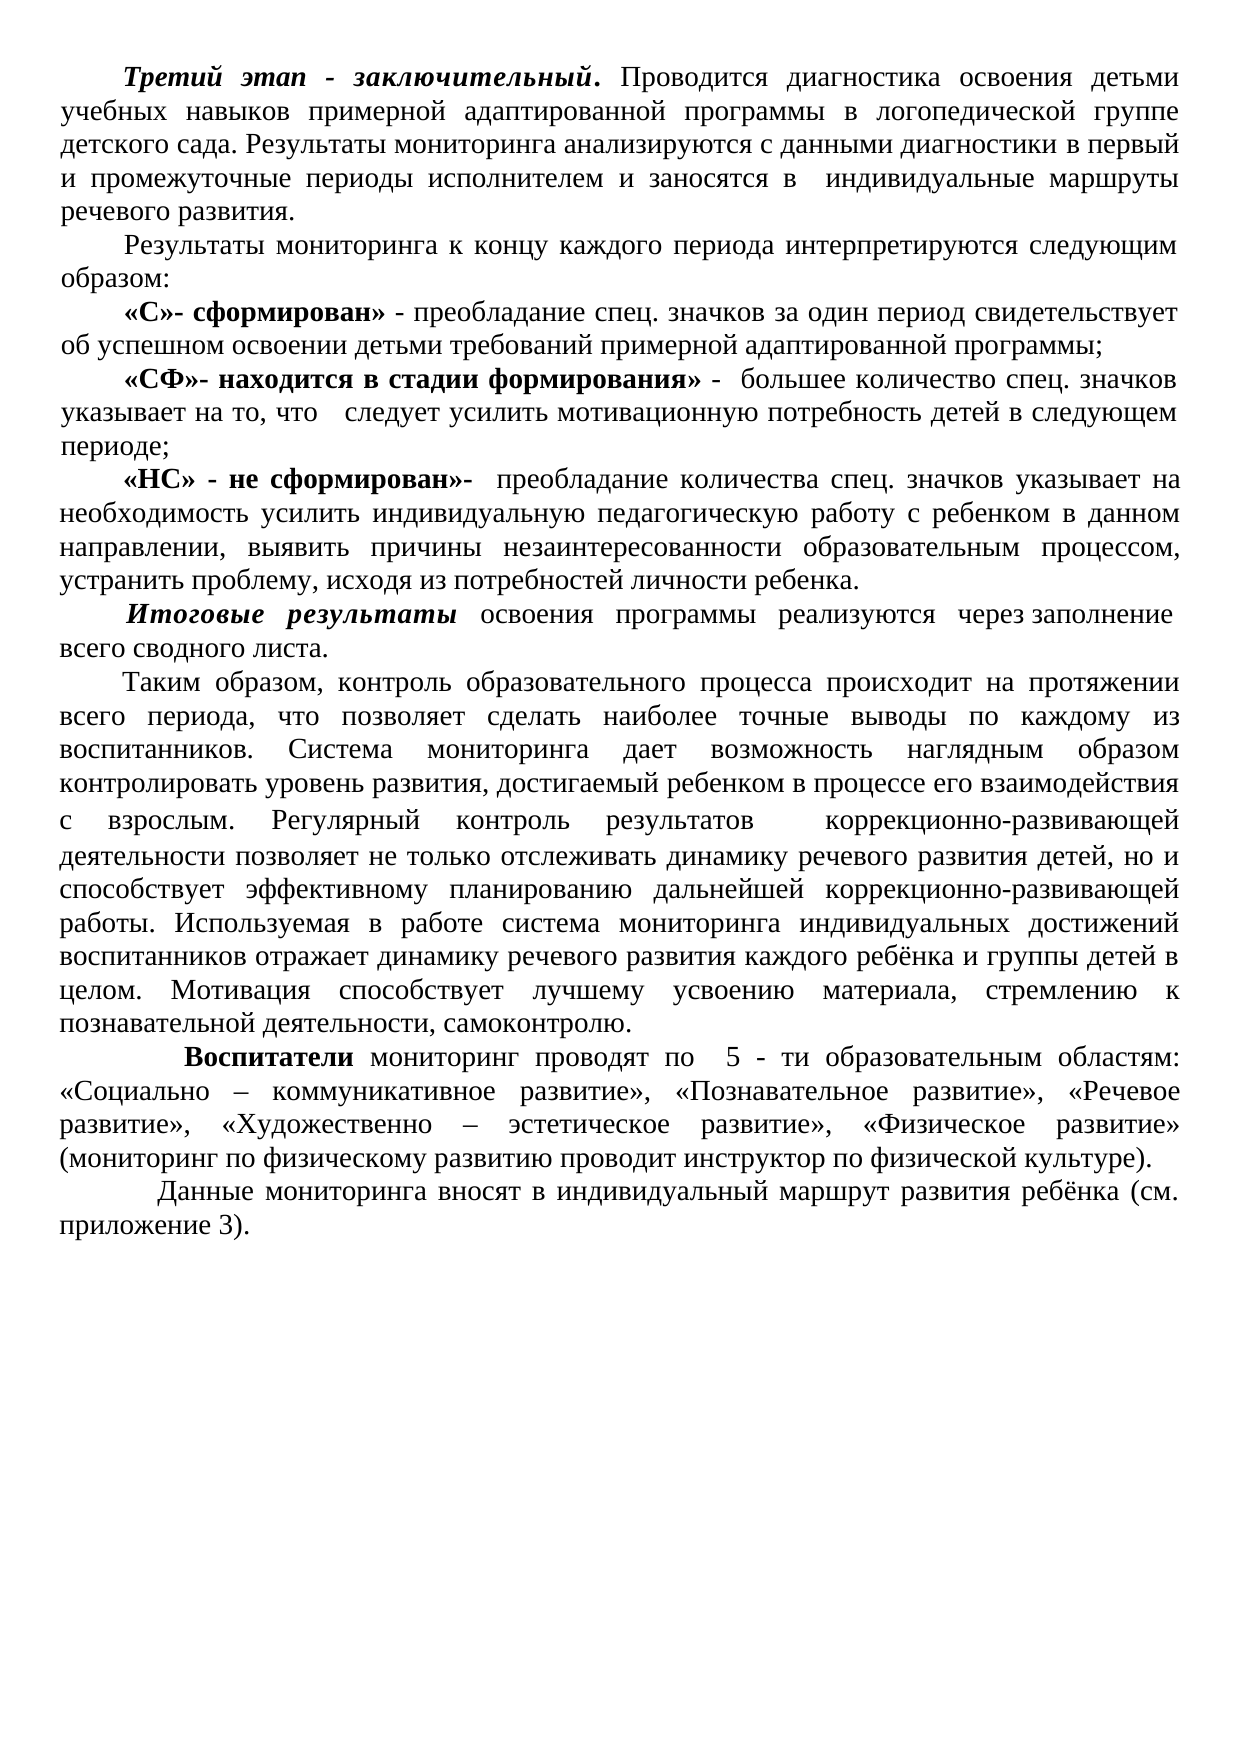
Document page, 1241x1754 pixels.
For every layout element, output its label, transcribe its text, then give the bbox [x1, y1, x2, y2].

text всего сводного листа. [59, 630, 1181, 664]
text Данные мониторинга вносят в индивидуальный маршрут развития ребёнка (см. приложение 3). [59, 1173, 1181, 1240]
text Итоговые результаты освоения программы реализуются через заполнение [59, 596, 1181, 630]
text «НС» - не сформирован»- преобладание количества спец. значков указывает на необходимость усилить индивидуальную педагогическую работу с ребенком в данном направлении, выявить причины незаинтересованности образовательным процессом, устранить проблему, исходя из потребностей личности ребенка. [59, 462, 1181, 596]
text Третий этап - заключительный. Проводится диагностика освоения детьми учебных навыков примерной адаптированной программы в логопедической группе детского сада. Результаты мониторинга анализируются с данными диагностики в первый и промежуточные периоды исполнителем и заносятся в индивидуальные маршруты речевого развития. [60, 59, 1179, 227]
text «СФ»- находится в стадии формирования» - большее количество спец. значков указывает на то, что следует усилить мотивационную потребность детей в следующем периоде; [61, 361, 1178, 462]
text Воспитатели мониторинг проводят по 5 - ти образовательным областям: «Социально – коммуникативное развитие», «Познавательное развитие», «Речевое развитие», «Художественно – эстетическое развитие», «Физическое развитие» (мониторинг по физическому развитию проводит инструктор по физической культуре). [59, 1039, 1181, 1173]
text Таким образом, контроль образовательного процесса происходит на протяжении всего периода, что позволяет сделать наиболее точные выводы по каждому из воспитанников. Система мониторинга дает возможность наглядным образом контролировать уровень развития, достигаемый ребенком в процессе его взаимодействия с взрослым. Регулярный контроль результатов коррекционно-развивающей деятельности позволяет не только отслеживать динамику речевого развития детей, но и способствует эффективному планированию дальнейшей коррекционно-развивающей работы. Используемая в работе система мониторинга индивидуальных достижений воспитанников отражает динамику речевого развития каждого ребёнка и группы детей в целом. Мотивация способствует лучшему усвоению материала, стремлению к познавательной деятельности, самоконтролю. [59, 664, 1180, 1039]
text «С»- сформирован» - преобладание спец. значков за один период свидетельствует об успешном освоении детьми требований примерной адаптированной программы; [61, 294, 1179, 361]
text Результаты мониторинга к концу каждого периода интерпретируются следующим образом: [61, 227, 1179, 294]
